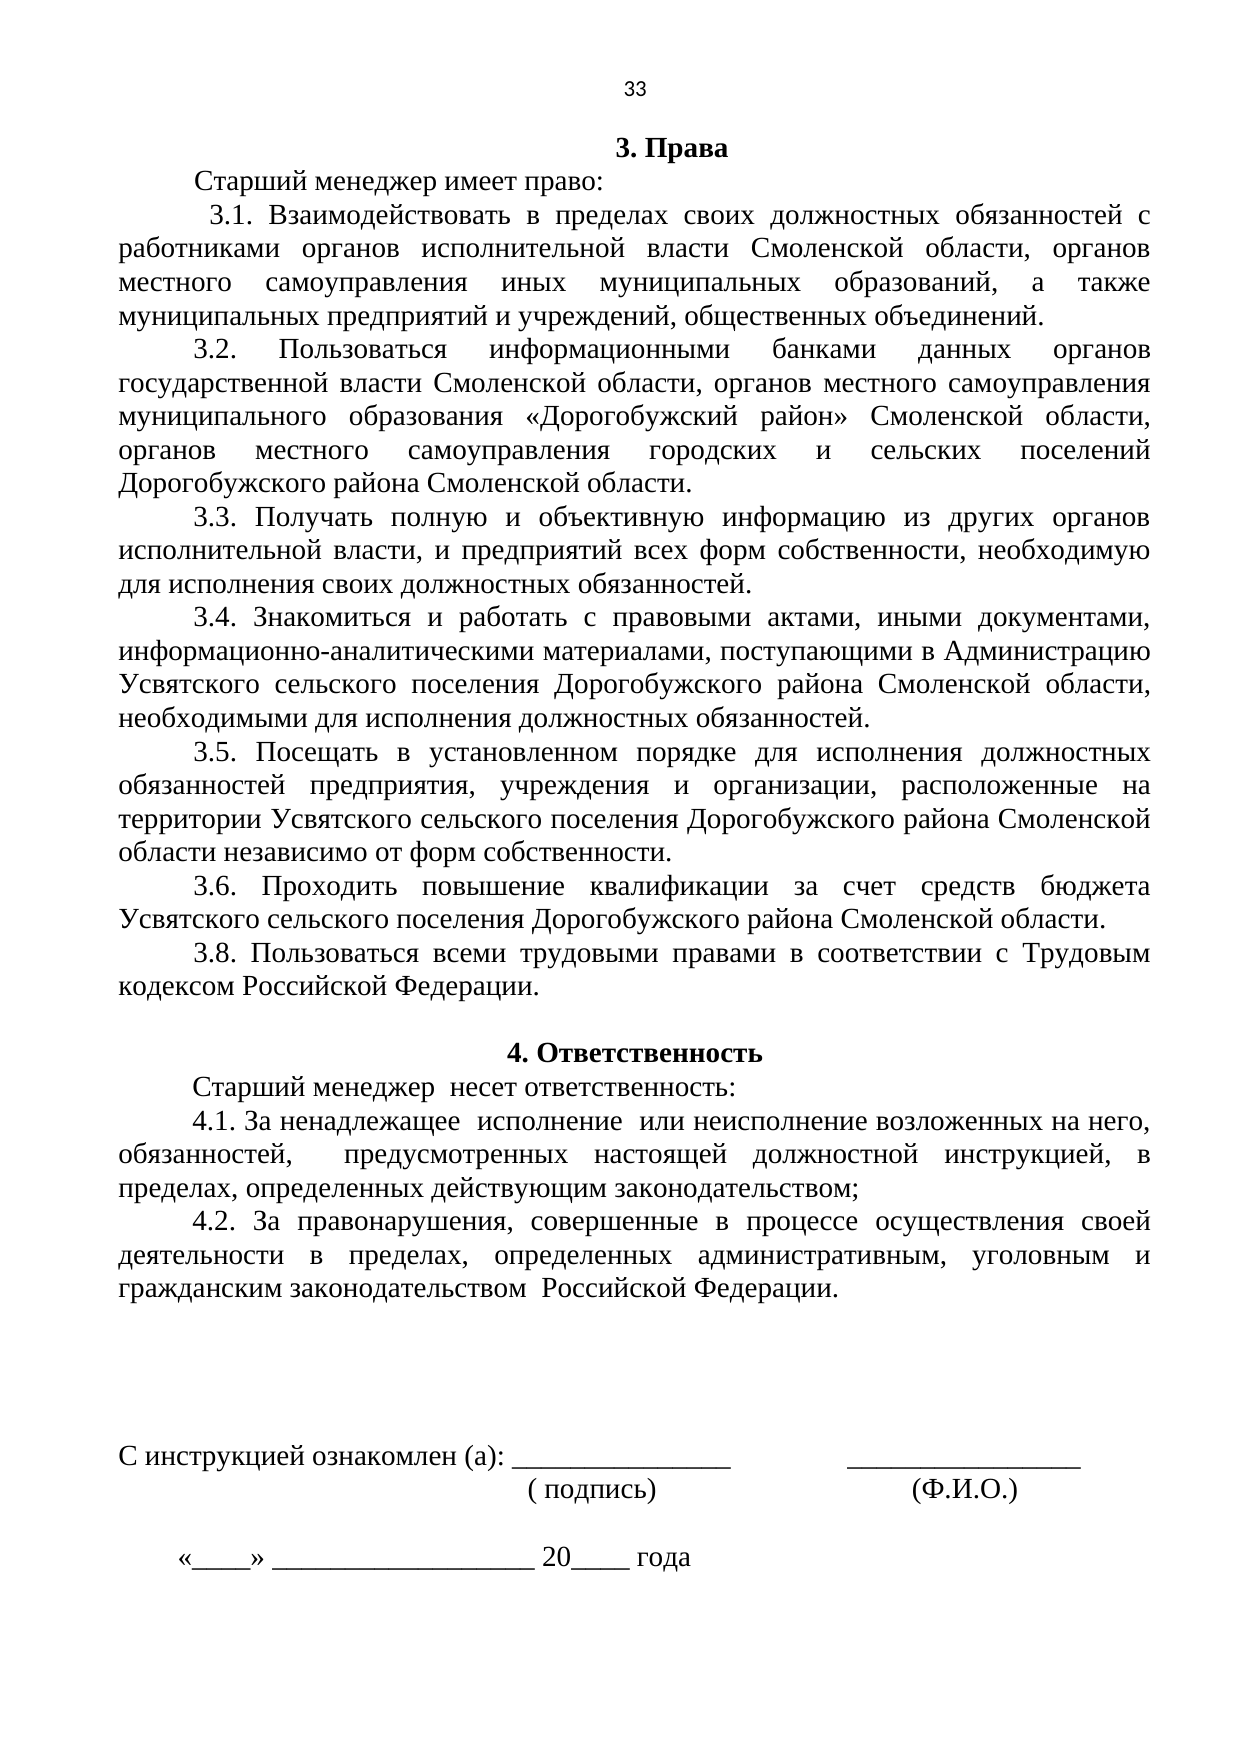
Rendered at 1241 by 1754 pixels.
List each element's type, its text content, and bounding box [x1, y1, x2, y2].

text 3.3. Получать полную и объективную информацию из других органов исполнительной власти, и предприятий всех форм собственности, необходимую для исполнения своих должностных обязанностей. [118, 499, 1152, 599]
text 3.2. Пользоваться информационными банками данных органов государственной власти Смоленской области, органов местного самоуправления муниципального образования «Дорогобужский район» Смоленской области, органов местного самоуправления городских и сельских поселений Дорогобужского района Смоленской области. [118, 331, 1152, 499]
text 3. Права [118, 130, 1152, 163]
text С инструкцией ознакомлен (а): _______________ ________________ [118, 1438, 1152, 1472]
text 3.1. Взаимодействовать в пределах своих должностных обязанностей с работниками органов исполнительной власти Смоленской области, органов местного самоуправления иных муниципальных образований, а также муниципальных предприятий и учреждений, общественных объединений. [118, 197, 1152, 331]
text 4.2. За правонарушения, совершенные в процессе осуществления своей деятельности в пределах, определенных административным, уголовным и гражданским законодательством Российской Федерации. [118, 1203, 1152, 1304]
text 3.8. Пользоваться всеми трудовыми правами в соответствии с Трудовым кодексом Российской Федерации. [118, 935, 1152, 1002]
text Старший менеджер имеет право: [118, 163, 1152, 197]
text 3.6. Проходить повышение квалификации за счет средств бюджета Усвятского сельского поселения Дорогобужского района Смоленской области. [118, 868, 1152, 935]
text ( подпись) (Ф.И.О.) [118, 1472, 1152, 1505]
text 3.4. Знакомиться и работать с правовыми актами, иными документами, информационно-аналитическими материалами, поступающими в Администрацию Усвятского сельского поселения Дорогобужского района Смоленской области, необходимыми для исполнения должностных обязанностей. [118, 599, 1152, 734]
text 3.5. Посещать в установленном порядке для исполнения должностных обязанностей предприятия, учреждения и организации, расположенные на территории Усвятского сельского поселения Дорогобужского района Смоленской области независимо от форм собственности. [118, 734, 1152, 868]
text 4.1. За ненадлежащее исполнение или неисполнение возложенных на него, обязанностей, предусмотренных настоящей должностной инструкцией, в пределах, определенных действующим законодательством; [118, 1103, 1152, 1203]
text 4. Ответственность [118, 1036, 1152, 1069]
text «____» __________________ 20____ года [118, 1539, 1152, 1572]
text Старший менеджер несет ответственность: [118, 1069, 1152, 1103]
